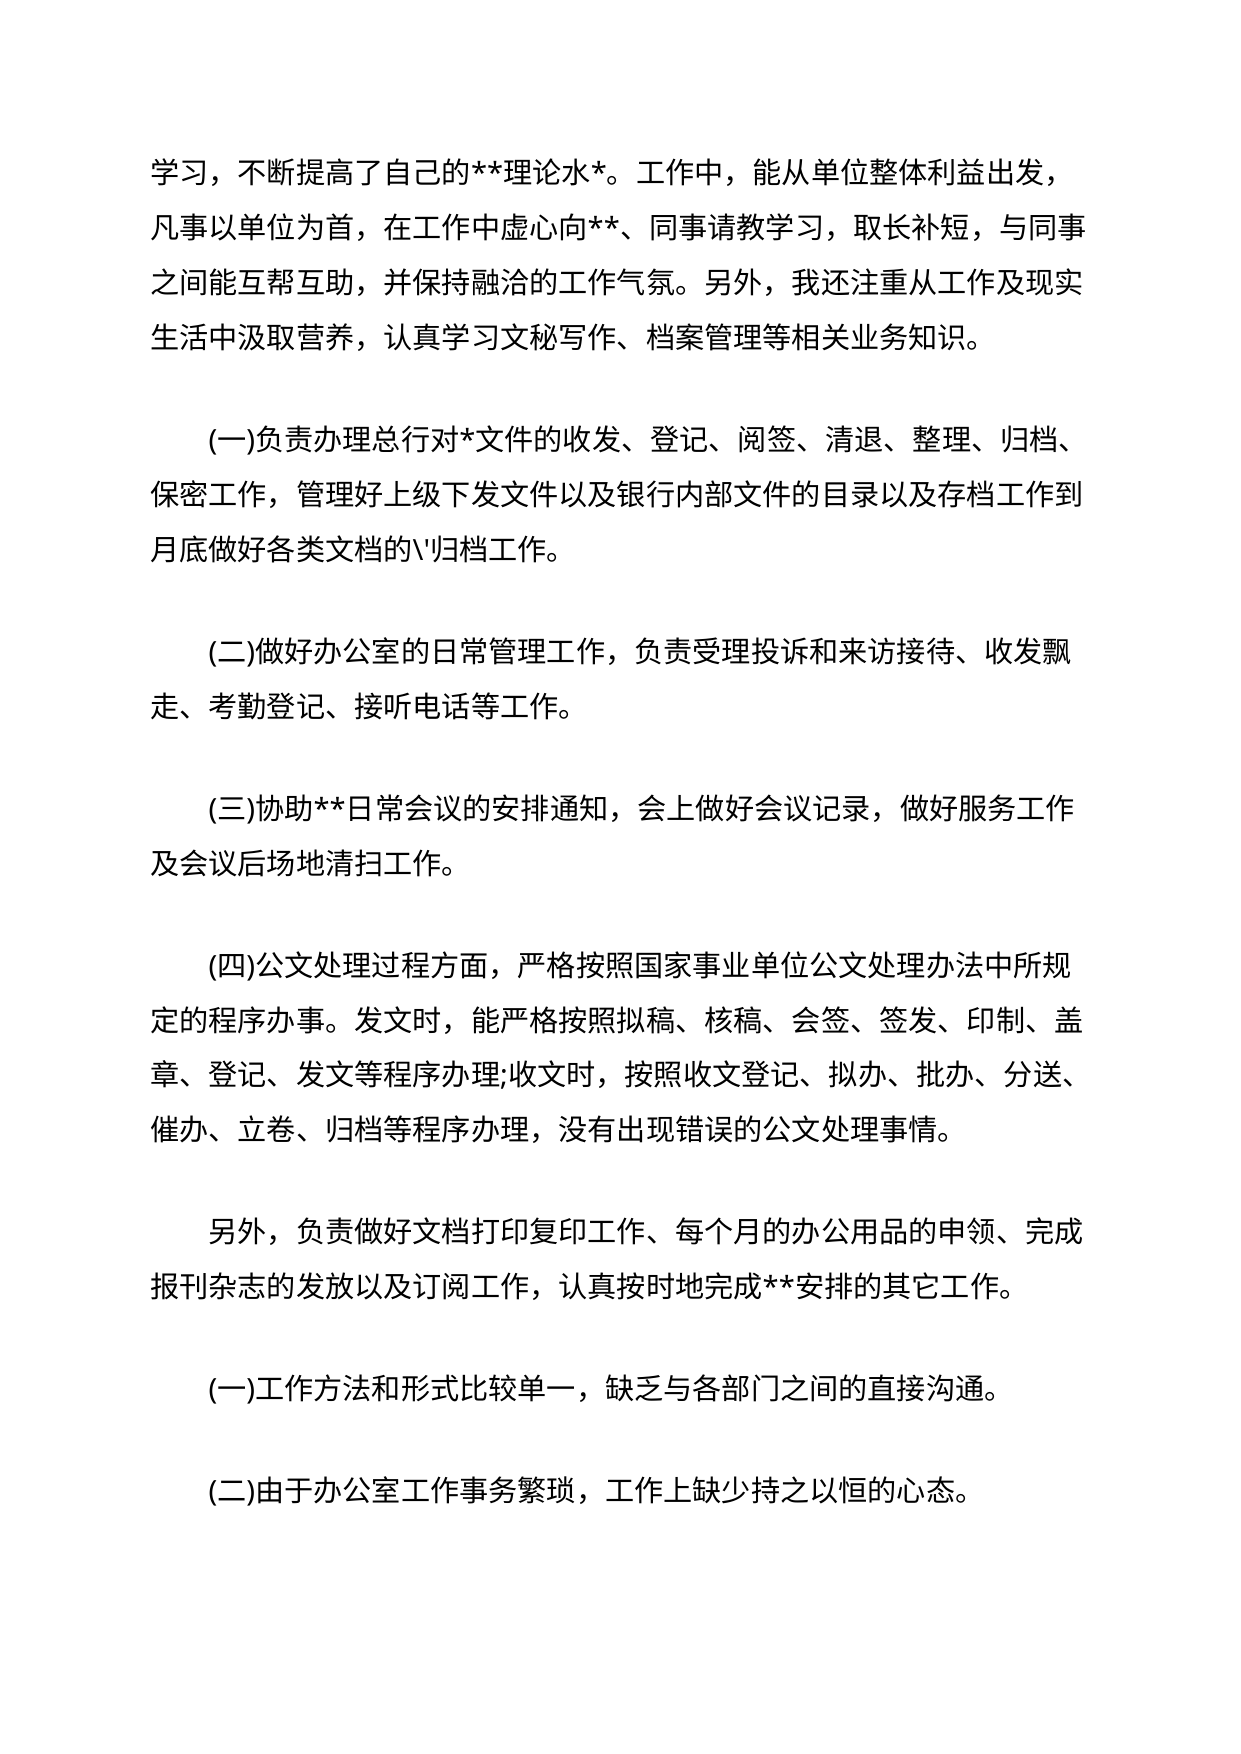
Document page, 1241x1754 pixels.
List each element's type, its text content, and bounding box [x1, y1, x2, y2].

text (四)公文处理过程方面，严格按照国家事业单位公文处理办法中所规定的程序办事。发文时，能严格按照拟稿、核稿、会签、签发、印制、盖章、登记、发文等程序办理;收文时，按照收文登记、拟办、批办、分送、催办、立卷、归档等程序办理，没有出现错误的公文处理事情。 [150, 942, 1090, 1149]
text (二)由于办公室工作事务繁琐，工作上缺少持之以恒的心态。 [150, 1468, 1090, 1510]
text (一)工作方法和形式比较单一，缺乏与各部门之间的直接沟通。 [150, 1366, 1090, 1408]
text (二)做好办公室的日常管理工作，负责受理投诉和来访接待、收发飘走、考勤登记、接听电话等工作。 [150, 628, 1090, 726]
text 另外，负责做好文档打印复印工作、每个月的办公用品的申领、完成报刊杂志的发放以及订阅工作，认真按时地完成**安排的其它工作。 [150, 1209, 1090, 1306]
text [150, 150, 1090, 357]
text (一)负责办理总行对*文件的收发、登记、阅签、清退、整理、归档、保密工作，管理好上级下发文件以及银行内部文件的目录以及存档工作到月底做好各类文档的\'归档工作。 [150, 417, 1090, 569]
text (三)协助**日常会议的安排通知，会上做好会议记录，做好服务工作及会议后场地清扫工作。 [150, 785, 1090, 883]
